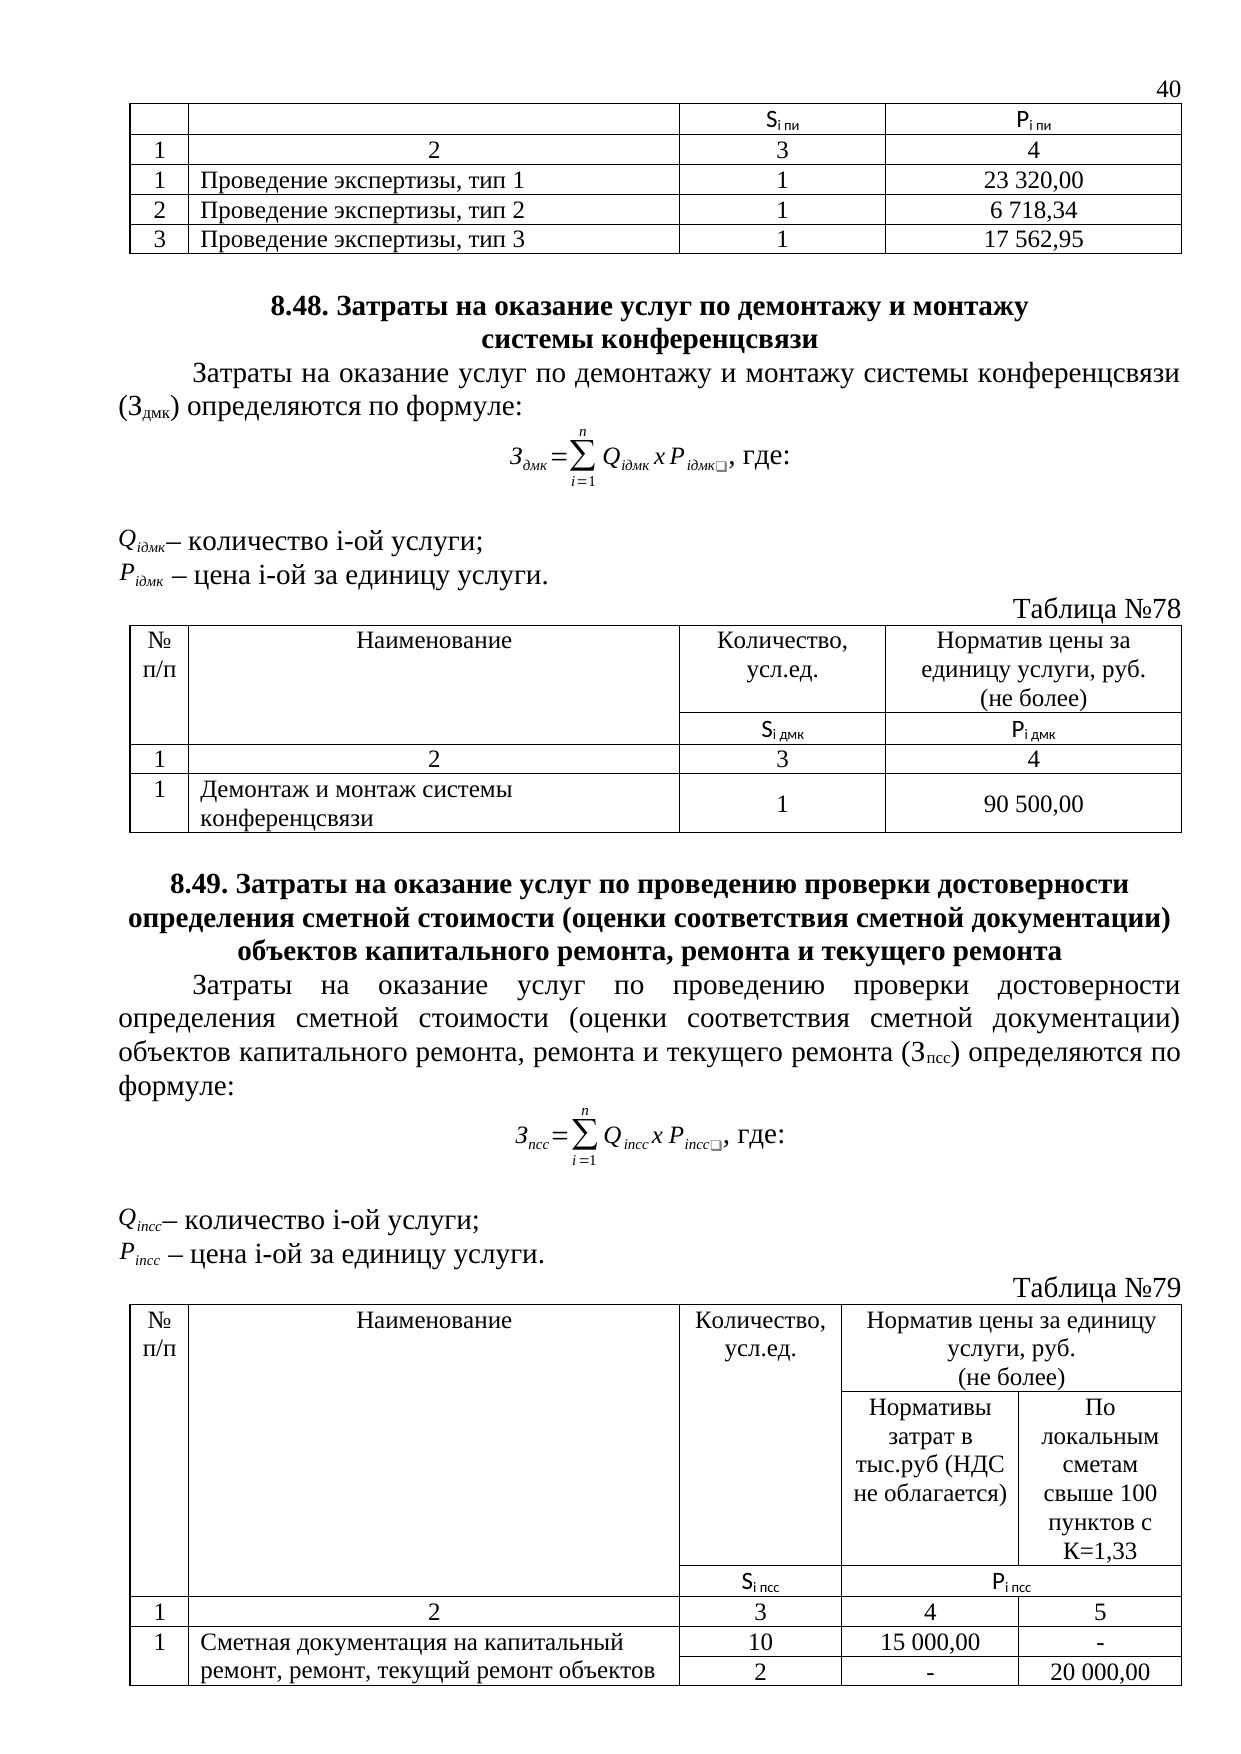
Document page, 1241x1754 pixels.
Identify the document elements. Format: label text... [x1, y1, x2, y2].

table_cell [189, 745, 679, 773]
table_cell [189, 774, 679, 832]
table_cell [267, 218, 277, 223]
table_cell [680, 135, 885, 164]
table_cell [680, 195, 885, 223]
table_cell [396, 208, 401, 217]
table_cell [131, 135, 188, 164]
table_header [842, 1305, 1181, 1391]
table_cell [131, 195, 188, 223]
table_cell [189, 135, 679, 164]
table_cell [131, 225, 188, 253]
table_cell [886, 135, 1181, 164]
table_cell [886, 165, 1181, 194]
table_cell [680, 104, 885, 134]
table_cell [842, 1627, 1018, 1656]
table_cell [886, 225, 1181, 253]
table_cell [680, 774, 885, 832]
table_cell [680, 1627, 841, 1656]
text , где: [118, 1101, 1181, 1168]
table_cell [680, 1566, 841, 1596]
text системы конференцсвязи [118, 321, 1181, 355]
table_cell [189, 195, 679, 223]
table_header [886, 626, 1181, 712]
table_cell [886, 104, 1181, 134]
text , где: [118, 422, 1181, 489]
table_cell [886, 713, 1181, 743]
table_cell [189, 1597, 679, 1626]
text – цена i-ой за единицу услуги. [118, 1236, 1181, 1270]
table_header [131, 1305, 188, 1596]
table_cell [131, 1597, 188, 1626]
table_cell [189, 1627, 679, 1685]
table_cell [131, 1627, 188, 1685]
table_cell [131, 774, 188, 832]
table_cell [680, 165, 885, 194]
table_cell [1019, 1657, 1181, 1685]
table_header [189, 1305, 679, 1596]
text Затраты на оказание услуг по демонтажу и монтажу системы конференцсвязи (Здмк) определяются по формуле: [118, 355, 1181, 422]
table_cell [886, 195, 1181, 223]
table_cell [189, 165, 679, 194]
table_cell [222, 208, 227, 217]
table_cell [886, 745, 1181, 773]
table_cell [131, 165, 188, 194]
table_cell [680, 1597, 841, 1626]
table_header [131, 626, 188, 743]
text 8.48. Затраты на оказание услуг по демонтажу и монтажу [118, 288, 1181, 321]
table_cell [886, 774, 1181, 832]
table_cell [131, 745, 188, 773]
text Таблица №78 [118, 591, 1181, 624]
text Таблица №79 [118, 1270, 1181, 1304]
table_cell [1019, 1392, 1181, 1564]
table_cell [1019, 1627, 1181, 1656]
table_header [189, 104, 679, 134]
text – цена i-ой за единицу услуги. [118, 557, 1181, 591]
text – количество i-ой услуги; [118, 1202, 1181, 1236]
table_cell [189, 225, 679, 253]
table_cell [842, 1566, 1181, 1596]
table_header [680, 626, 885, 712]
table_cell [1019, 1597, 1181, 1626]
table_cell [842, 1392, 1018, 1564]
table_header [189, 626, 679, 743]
text 8.49. Затраты на оказание услуг по проведению проверки достоверности определения сметной стоимости (оценки соответствия сметной документации) объектов капитального ремонта, ремонта и текущего ремонта [118, 866, 1181, 967]
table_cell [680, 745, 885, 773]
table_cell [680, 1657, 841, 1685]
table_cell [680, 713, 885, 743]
text Затраты на оказание услуг по проведению проверки достоверности определения сметной стоимости (оценки соответствия сметной документации) объектов капитального ремонта, ремонта и текущего ремонта (Зпсс) определяются по формуле: [118, 967, 1181, 1101]
text – количество i-ой услуги; [118, 523, 1181, 557]
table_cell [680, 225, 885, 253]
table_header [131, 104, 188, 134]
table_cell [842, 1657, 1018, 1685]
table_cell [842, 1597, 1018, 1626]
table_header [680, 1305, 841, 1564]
